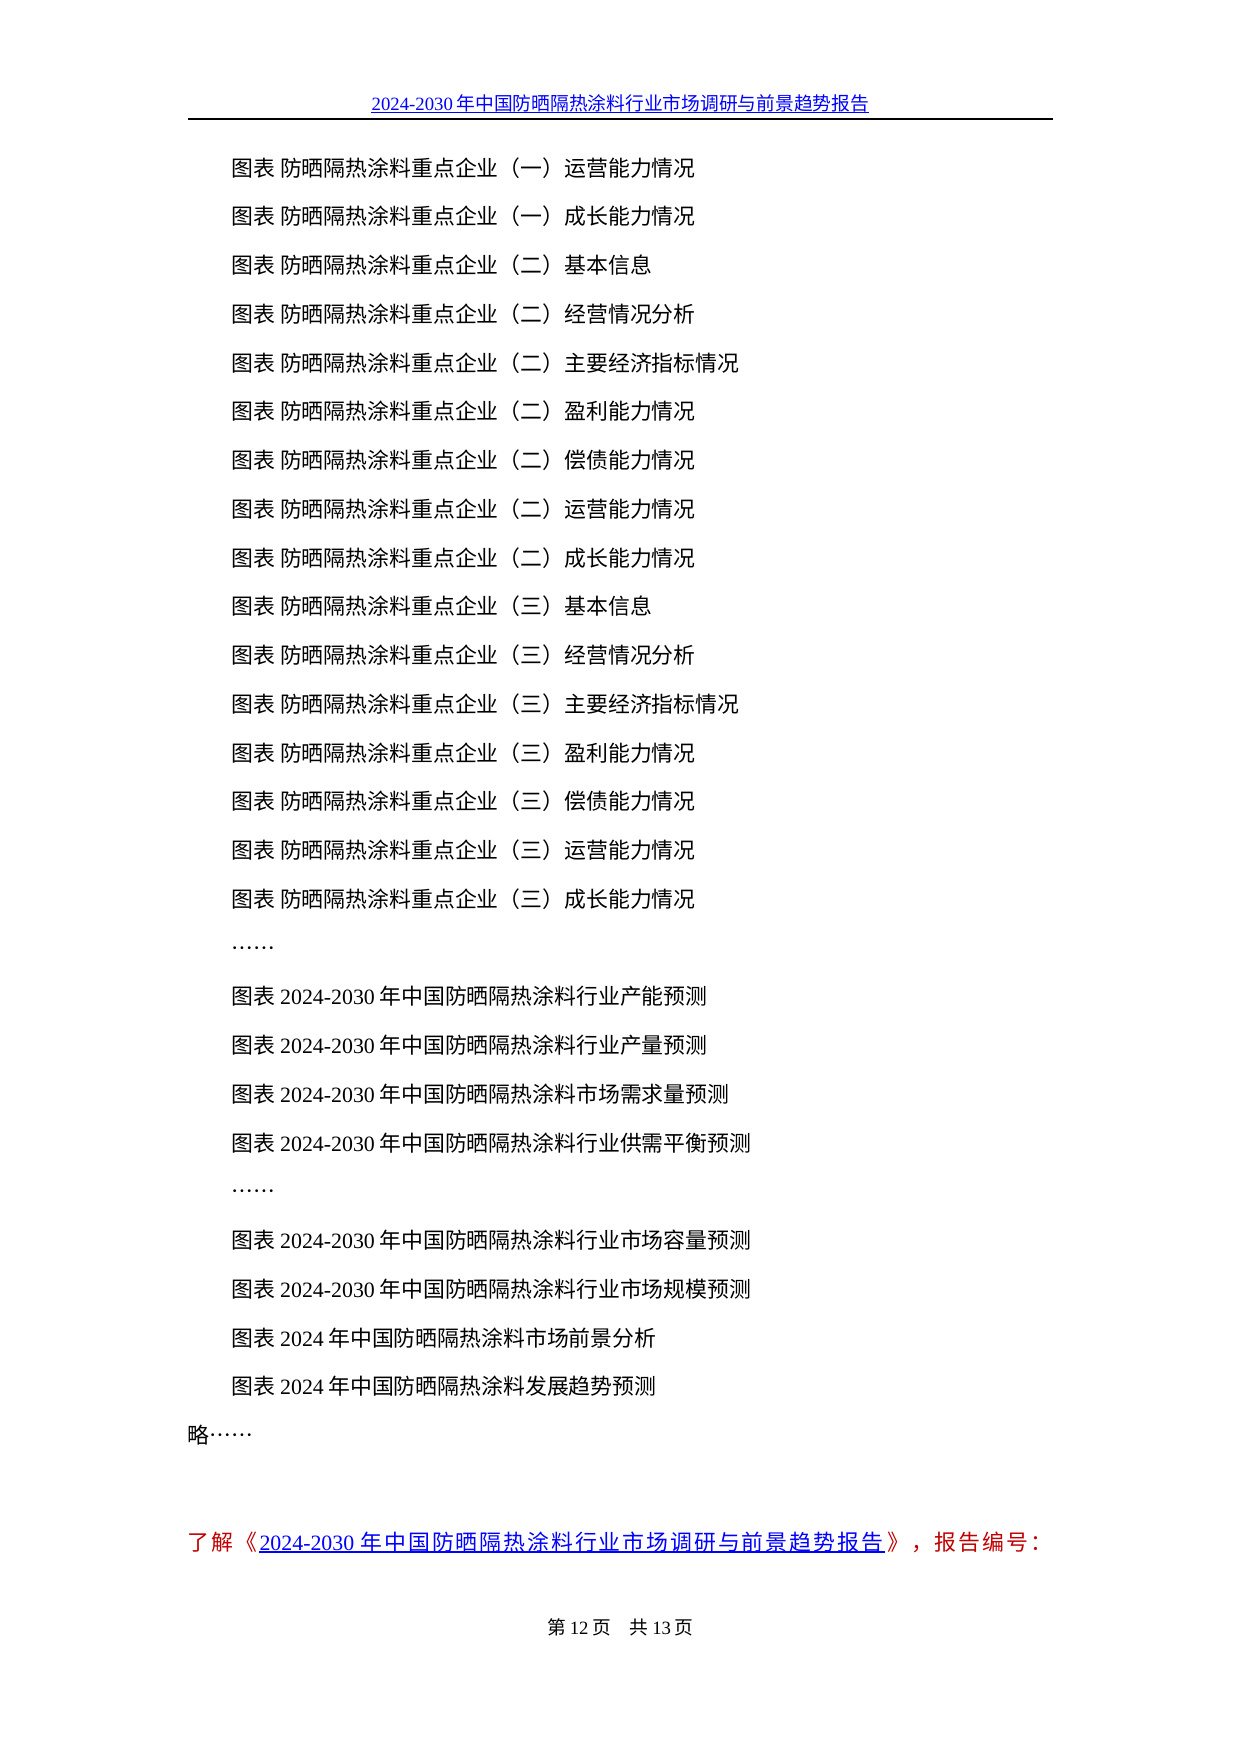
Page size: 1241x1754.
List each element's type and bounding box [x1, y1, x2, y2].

text [187, 150, 1053, 1450]
text [187, 1524, 1053, 1557]
